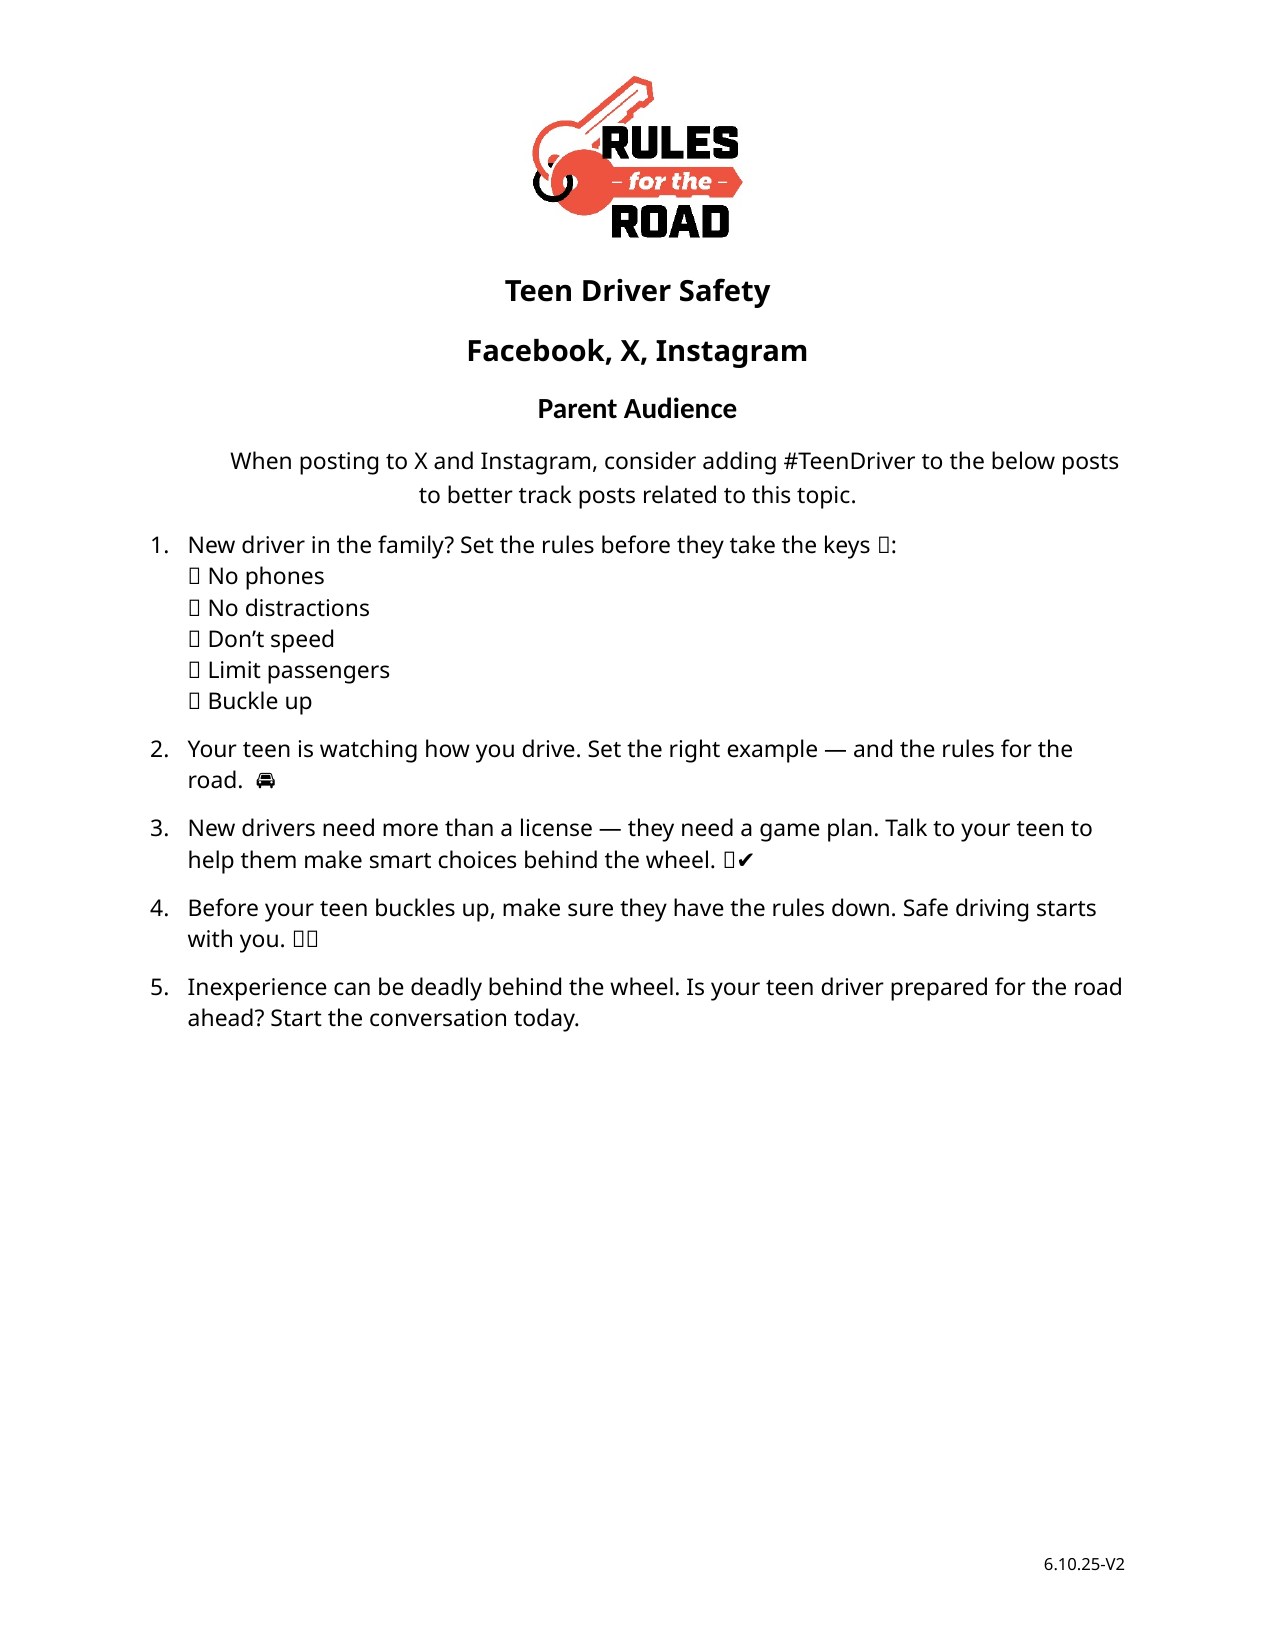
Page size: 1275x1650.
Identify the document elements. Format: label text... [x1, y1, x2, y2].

list Your teen is watching how you drive. Set the right example — and the rules for the road. 🚘🔑 [150, 733, 1125, 796]
list Before your teen buckles up, make sure they have the rules down. Safe driving starts with you. 🫵🛑 [150, 891, 1125, 954]
picture [522, 75, 753, 240]
text When posting to X and Instagram, consider adding #TeenDriver to the below posts to better track posts related to this topic. [150, 445, 1125, 510]
list Inexperience can be deadly behind the wheel. Is your teen driver prepared for the road ahead? Start the conversation today. [150, 971, 1125, 1033]
list New drivers need more than a license — they need a game plan. Talk to your teen to help them make smart choices behind the wheel. 🪪✔️ [150, 812, 1125, 875]
text Parent Audience [150, 390, 1125, 425]
subtitle Facebook, X, Instagram [150, 330, 1125, 370]
subtitle Teen Driver Safety [150, 271, 1125, 310]
list New driver in the family? Set the rules before they take the keys 🔑: ✅ No phones ✅ No distractions ✅ Don’t speed ✅ Limit passengers ✅ Buckle up [150, 529, 1125, 716]
